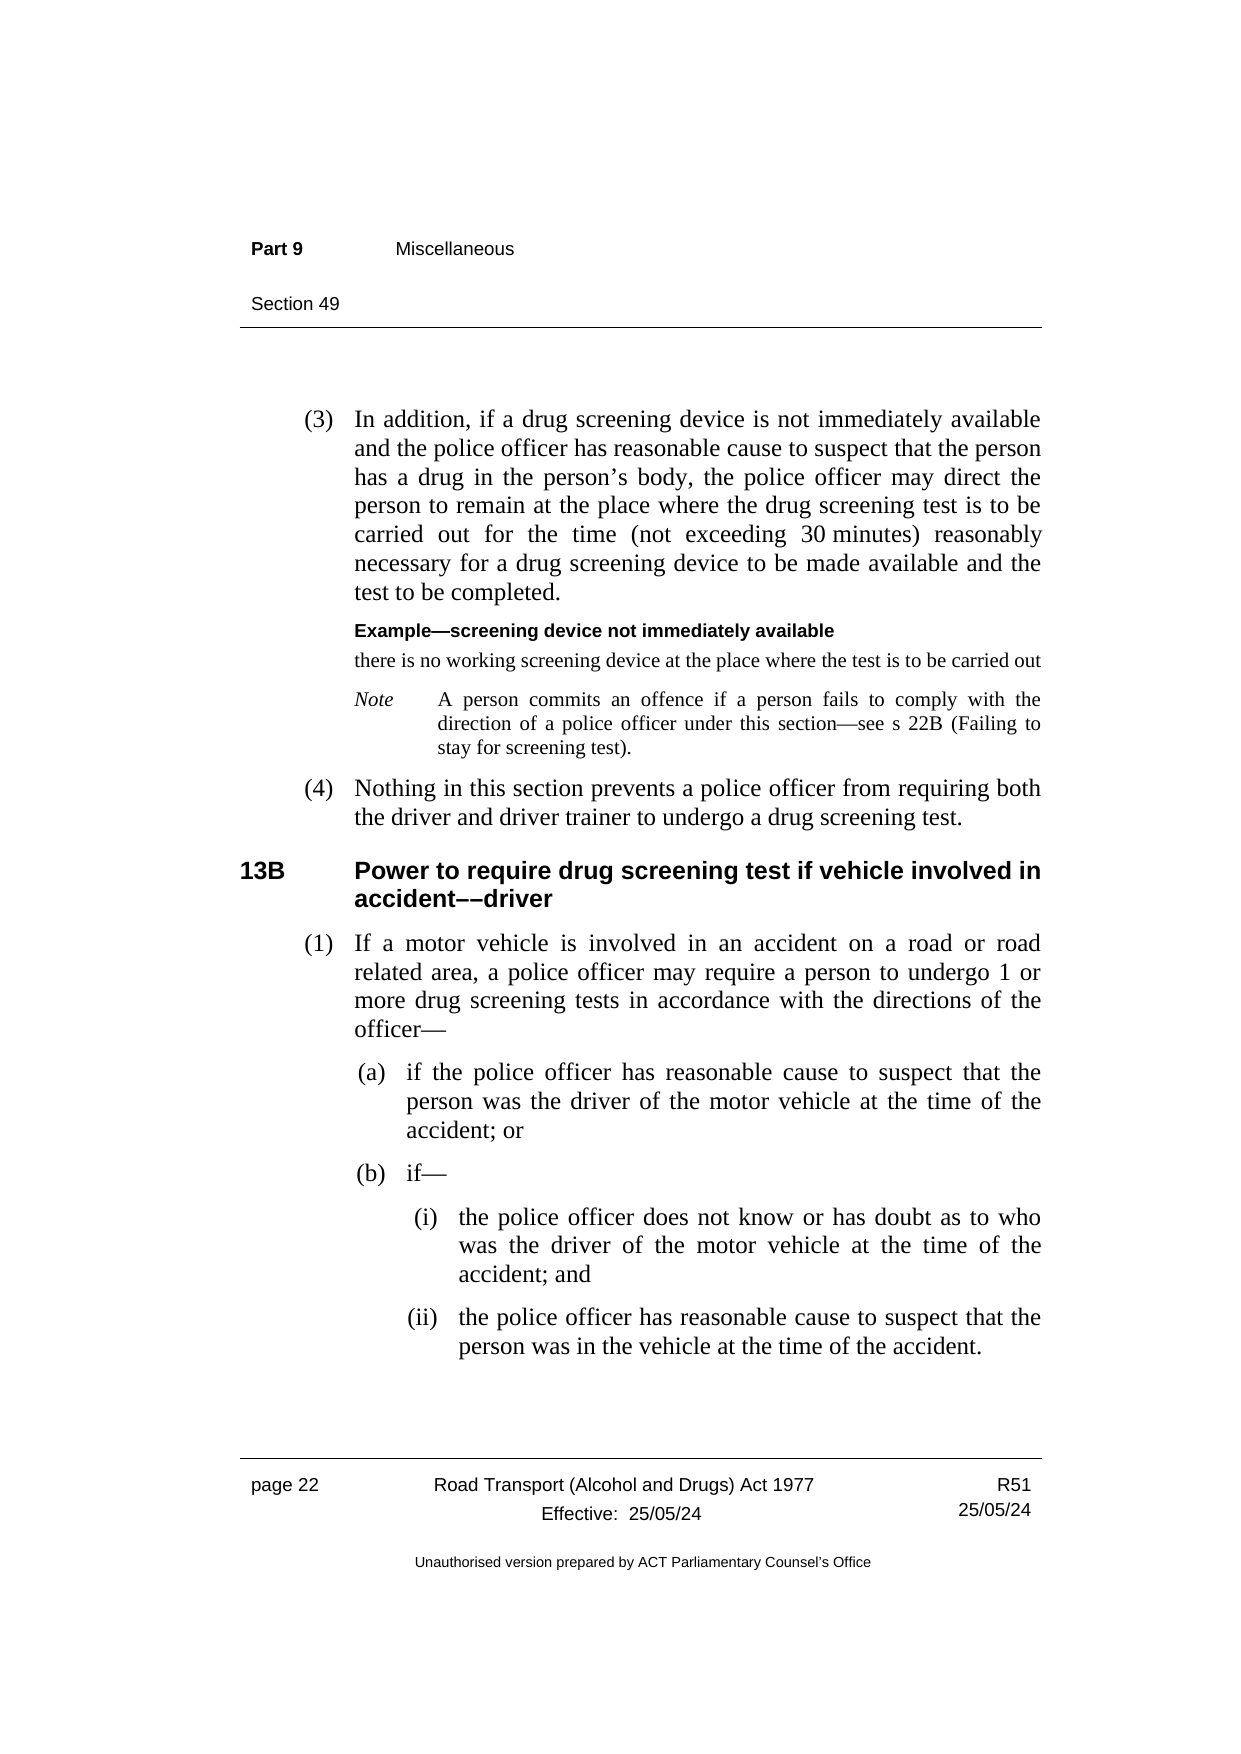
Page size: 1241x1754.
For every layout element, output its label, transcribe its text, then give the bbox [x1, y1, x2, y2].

text (ii) the police officer has reasonable cause to suspect that the person was in the vehicle at the time of the accident. [239, 1302, 1042, 1360]
text (1) If a motor vehicle is involved in an accident on a road or road related area, a police officer may require a person to undergo 1 or more drug screening tests in accordance with the directions of the officer— [239, 928, 1042, 1043]
text there is no working screening device at the place where the test is to be carried out [354, 648, 1042, 672]
text (i) the police officer does not know or has doubt as to who was the driver of the motor vehicle at the time of the accident; and [239, 1202, 1042, 1288]
text Note A person commits an offence if a person fails to comply with the direction of a police officer under this section—see s 22B (Failing to stay for screening test). [354, 686, 1042, 759]
text Example—screening device not immediately available [354, 620, 1042, 642]
text (4) Nothing in this section prevents a police officer from requiring both the driver and driver trainer to undergo a drug screening test. [239, 773, 1042, 831]
text (3) In addition, if a drug screening device is not immediately available and the police officer has reasonable cause to suspect that the person has a drug in the person’s body, the police officer may direct the person to remain at the place where the drug screening test is to be carried out for the time (not exceeding 30 minutes) reasonably necessary for a drug screening device to be made available and the test to be completed. [239, 404, 1042, 605]
text (a) if the police officer has reasonable cause to suspect that the person was the driver of the motor vehicle at the time of the accident; or [239, 1057, 1042, 1144]
text (b) if— [239, 1158, 1042, 1187]
text 13B Power to require drug screening test if vehicle involved in accident––driver [239, 856, 1042, 913]
